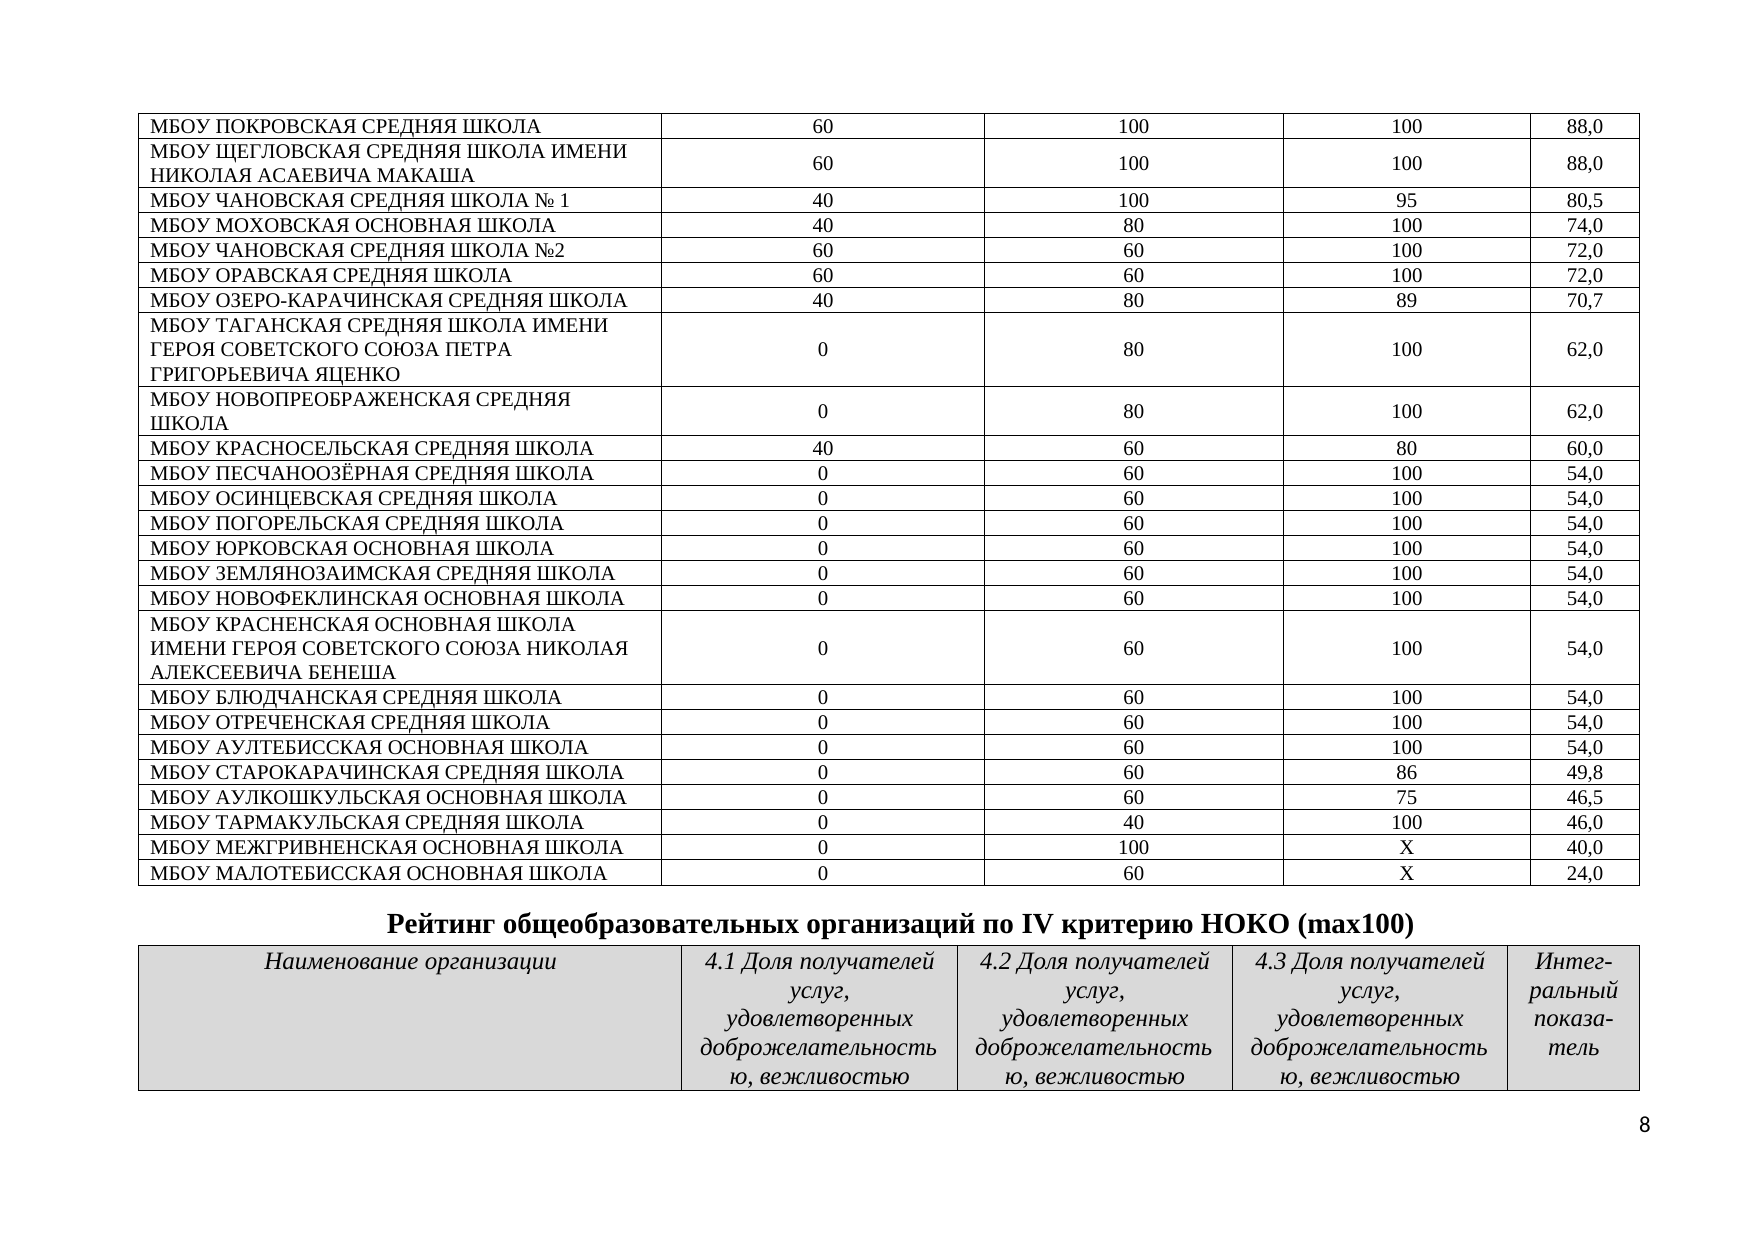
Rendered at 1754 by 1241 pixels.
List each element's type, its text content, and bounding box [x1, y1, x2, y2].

table_cell 60 [985, 561, 1283, 585]
table_cell МБОУ ТАРМАКУЛЬСКАЯ СРЕДНЯЯ ШКОЛА [139, 810, 661, 834]
table_cell 54,0 [1531, 735, 1639, 759]
table_cell 72,0 [1531, 263, 1639, 287]
table_cell МБОУ МОХОВСКАЯ ОСНОВНАЯ ШКОЛА [139, 213, 661, 237]
table_cell 62,0 [1531, 313, 1639, 386]
table_cell 60 [985, 238, 1283, 262]
table_cell 60 [985, 685, 1283, 709]
table_cell МБОУ ОСИНЦЕВСКАЯ СРЕДНЯЯ ШКОЛА [139, 486, 661, 510]
table_cell X [1284, 835, 1530, 859]
table_cell МБОУ ПЕСЧАНООЗЁРНАЯ СРЕДНЯЯ ШКОЛА [139, 461, 661, 485]
table_cell 54,0 [1531, 486, 1639, 510]
table_cell МБОУ КРАСНЕНСКАЯ ОСНОВНАЯ ШКОЛА ИМЕНИ ГЕРОЯ СОВЕТСКОГО СОЮЗА НИКОЛАЯ АЛЕКСЕЕВИЧА БЕНЕША [139, 611, 661, 684]
table_cell 60 [985, 586, 1283, 610]
table_cell 80 [985, 313, 1283, 386]
table_cell МБОУ КРАСНОСЕЛЬСКАЯ СРЕДНЯЯ ШКОЛА [139, 436, 661, 460]
table_cell 0 [662, 313, 984, 386]
table_cell 100 [1284, 710, 1530, 734]
table_cell 40,0 [1531, 835, 1639, 859]
table_cell 0 [662, 486, 984, 510]
table_cell МБОУ ОЗЕРО-КАРАЧИНСКАЯ СРЕДНЯЯ ШКОЛА [139, 288, 661, 312]
table_cell 100 [1284, 586, 1530, 610]
table_cell 100 [1284, 313, 1530, 386]
table_cell МБОУ ПОКРОВСКАЯ СРЕДНЯЯ ШКОЛА [139, 114, 661, 138]
table_cell 0 [662, 785, 984, 809]
table_cell МБОУ ЧАНОВСКАЯ СРЕДНЯЯ ШКОЛА №2 [139, 238, 661, 262]
table_cell 100 [1284, 213, 1530, 237]
table_cell 100 [1284, 139, 1530, 187]
table_cell 46,5 [1531, 785, 1639, 809]
table_cell 0 [662, 735, 984, 759]
table_cell 100 [1284, 685, 1530, 709]
table_cell МБОУ БЛЮДЧАНСКАЯ СРЕДНЯЯ ШКОЛА [139, 685, 661, 709]
table_cell 0 [662, 760, 984, 784]
table_cell 40 [662, 188, 984, 212]
table_cell 100 [1284, 611, 1530, 684]
table_cell 60 [662, 114, 984, 138]
table_cell 60 [985, 511, 1283, 535]
table_cell 0 [662, 511, 984, 535]
table_cell 89 [1284, 288, 1530, 312]
table_cell 100 [1284, 387, 1530, 435]
table_cell 54,0 [1531, 511, 1639, 535]
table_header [958, 946, 1232, 1090]
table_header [682, 946, 957, 1090]
table_cell 60 [985, 536, 1283, 560]
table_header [1233, 946, 1507, 1090]
table_cell 100 [1284, 735, 1530, 759]
table_cell 100 [1284, 461, 1530, 485]
table_cell 100 [1284, 263, 1530, 287]
table_cell МБОУ ПОГОРЕЛЬСКАЯ СРЕДНЯЯ ШКОЛА [139, 511, 661, 535]
table_cell 54,0 [1531, 561, 1639, 585]
table_cell 40 [662, 288, 984, 312]
table_cell 88,0 [1531, 114, 1639, 138]
table_cell 100 [1284, 536, 1530, 560]
table_cell МБОУ СТАРОКАРАЧИНСКАЯ СРЕДНЯЯ ШКОЛА [139, 760, 661, 784]
table_cell МБОУ ОТРЕЧЕНСКАЯ СРЕДНЯЯ ШКОЛА [139, 710, 661, 734]
table_cell 88,0 [1531, 139, 1639, 187]
table_cell МБОУ ЧАНОВСКАЯ СРЕДНЯЯ ШКОЛА № 1 [139, 188, 661, 212]
table_cell 46,0 [1531, 810, 1639, 834]
table_cell 100 [985, 188, 1283, 212]
table_cell 80 [985, 288, 1283, 312]
table_cell 100 [1284, 561, 1530, 585]
table_cell 80 [985, 213, 1283, 237]
table_cell 0 [662, 536, 984, 560]
table_cell 60 [985, 860, 1283, 884]
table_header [139, 946, 681, 1090]
table_cell X [1284, 860, 1530, 884]
table_cell 0 [662, 586, 984, 610]
table_cell 40 [662, 213, 984, 237]
table_cell 100 [1284, 511, 1530, 535]
table_cell 60 [985, 611, 1283, 684]
table_cell 60 [662, 238, 984, 262]
table_cell 0 [662, 611, 984, 684]
table_cell МБОУ НОВОФЕКЛИНСКАЯ ОСНОВНАЯ ШКОЛА [139, 586, 661, 610]
table_cell 40 [985, 810, 1283, 834]
table_cell 60 [985, 461, 1283, 485]
table_cell 60 [662, 139, 984, 187]
table_cell 40 [662, 436, 984, 460]
table_cell 80 [985, 387, 1283, 435]
table_cell 60 [985, 486, 1283, 510]
table_cell 75 [1284, 785, 1530, 809]
table_cell 54,0 [1531, 611, 1639, 684]
table_cell 0 [662, 561, 984, 585]
table_cell 0 [662, 860, 984, 884]
table_cell 60 [985, 436, 1283, 460]
table_cell 0 [662, 387, 984, 435]
table_cell 54,0 [1531, 461, 1639, 485]
table_cell 49,8 [1531, 760, 1639, 784]
subtitle Рейтинг общеобразовательных организаций по IV критерию НОКО (max100) [150, 906, 1651, 940]
table_cell МБОУ ОРАВСКАЯ СРЕДНЯЯ ШКОЛА [139, 263, 661, 287]
table_cell МБОУ ЩЕГЛОВСКАЯ СРЕДНЯЯ ШКОЛА ИМЕНИ НИКОЛАЯ АСАЕВИЧА МАКАША [139, 139, 661, 187]
table_cell МБОУ ЗЕМЛЯНОЗАИМСКАЯ СРЕДНЯЯ ШКОЛА [139, 561, 661, 585]
table_cell 62,0 [1531, 387, 1639, 435]
table_cell 74,0 [1531, 213, 1639, 237]
table_cell 70,7 [1531, 288, 1639, 312]
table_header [1508, 946, 1639, 1090]
table_cell 54,0 [1531, 685, 1639, 709]
table_cell 60 [985, 263, 1283, 287]
table_cell 80 [1284, 436, 1530, 460]
table_cell 60 [985, 710, 1283, 734]
table_cell 60 [985, 735, 1283, 759]
table_cell 100 [1284, 114, 1530, 138]
table_cell 60 [985, 785, 1283, 809]
table_cell МБОУ АУЛКОШКУЛЬСКАЯ ОСНОВНАЯ ШКОЛА [139, 785, 661, 809]
table_cell 100 [985, 139, 1283, 187]
table_cell 95 [1284, 188, 1530, 212]
table_cell МБОУ МЕЖГРИВНЕНСКАЯ ОСНОВНАЯ ШКОЛА [139, 835, 661, 859]
table_cell 100 [985, 114, 1283, 138]
table_cell 100 [1284, 238, 1530, 262]
table_cell 100 [985, 835, 1283, 859]
table_cell 0 [662, 685, 984, 709]
table_cell МБОУ НОВОПРЕОБРАЖЕНСКАЯ СРЕДНЯЯ ШКОЛА [139, 387, 661, 435]
table_cell 80,5 [1531, 188, 1639, 212]
table_cell 54,0 [1531, 536, 1639, 560]
table_cell МБОУ МАЛОТЕБИССКАЯ ОСНОВНАЯ ШКОЛА [139, 860, 661, 884]
table_cell 60,0 [1531, 436, 1639, 460]
table_cell МБОУ ТАГАНСКАЯ СРЕДНЯЯ ШКОЛА ИМЕНИ ГЕРОЯ СОВЕТСКОГО СОЮЗА ПЕТРА ГРИГОРЬЕВИЧА ЯЦЕНКО [139, 313, 661, 386]
table_cell 24,0 [1531, 860, 1639, 884]
table_cell 0 [662, 461, 984, 485]
table_cell 0 [662, 710, 984, 734]
table_cell 100 [1284, 810, 1530, 834]
table_cell МБОУ ЮРКОВСКАЯ ОСНОВНАЯ ШКОЛА [139, 536, 661, 560]
table_cell 100 [1284, 486, 1530, 510]
table_cell 54,0 [1531, 586, 1639, 610]
table_cell 0 [662, 835, 984, 859]
table_cell 86 [1284, 760, 1530, 784]
table_cell 72,0 [1531, 238, 1639, 262]
table_cell МБОУ АУЛТЕБИССКАЯ ОСНОВНАЯ ШКОЛА [139, 735, 661, 759]
table_cell 54,0 [1531, 710, 1639, 734]
table_cell 60 [662, 263, 984, 287]
table_cell 60 [985, 760, 1283, 784]
table_cell 0 [662, 810, 984, 834]
